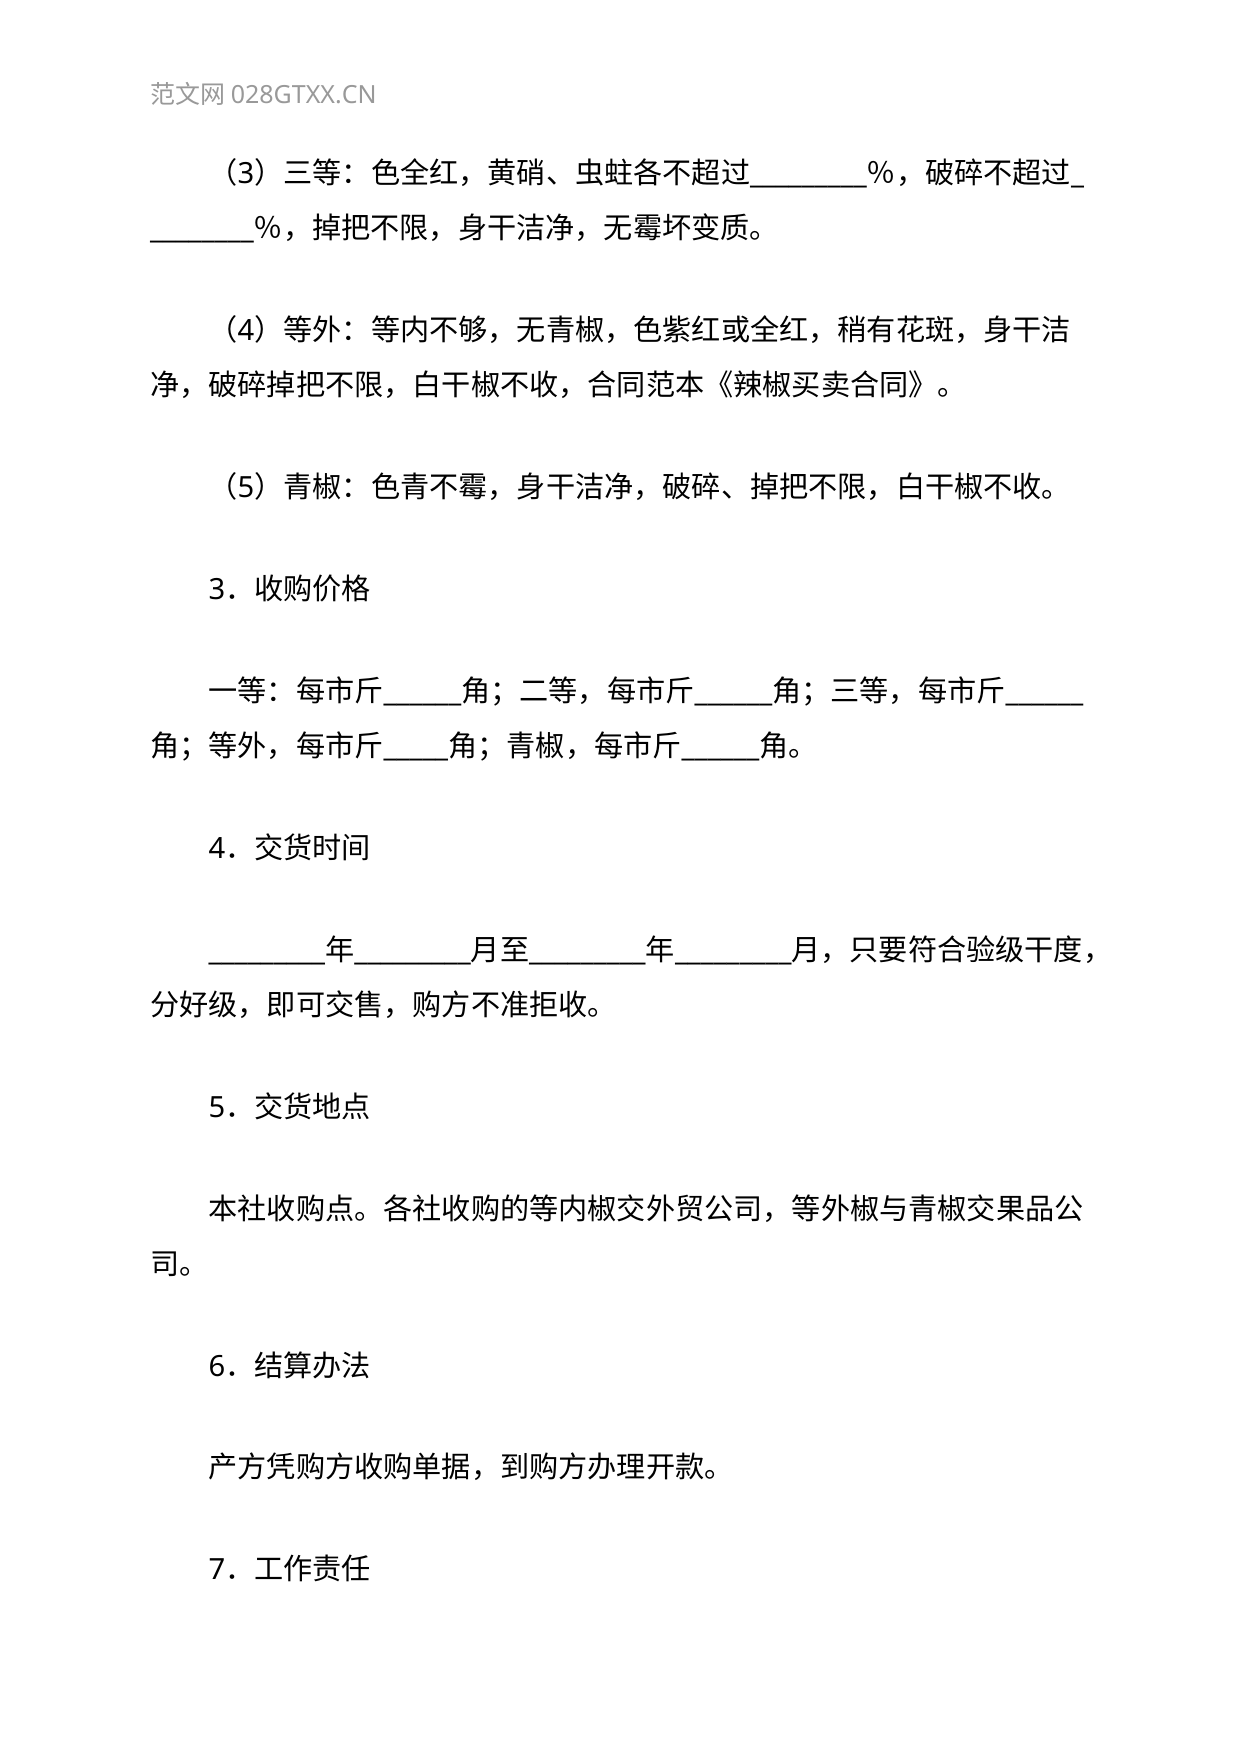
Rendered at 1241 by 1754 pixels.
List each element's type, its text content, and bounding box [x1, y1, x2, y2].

text 3．收购价格 [150, 566, 1090, 608]
text （5）青椒：色青不霉，身干洁净，破碎、掉把不限，白干椒不收。 [150, 464, 1090, 506]
text 7．工作责任 [150, 1546, 1090, 1588]
text 6．结算办法 [150, 1342, 1090, 1384]
text （4）等外：等内不够，无青椒，色紫红或全红，稍有花斑，身干洁净，破碎掉把不限，白干椒不收，合同范本《辣椒买卖合同》。 [150, 307, 1090, 404]
text 5．交货地点 [150, 1083, 1090, 1126]
text 产方凭购方收购单据，到购方办理开款。 [150, 1444, 1090, 1486]
text _________年_________月至_________年_________月，只要符合验级干度，分好级，即可交售，购方不准拒收。 [150, 927, 1090, 1024]
text 本社收购点。各社收购的等内椒交外贸公司，等外椒与青椒交果品公司。 [150, 1185, 1090, 1283]
text （3）三等：色全红，黄硝、虫蛀各不超过_________％，破碎不超过_________％，掉把不限，身干洁净，无霉坏变质。 [150, 150, 1090, 247]
text 一等：每市斤______角；二等，每市斤______角；三等，每市斤______角；等外，每市斤_____角；青椒，每市斤______角。 [150, 668, 1090, 765]
text 4．交货时间 [150, 825, 1090, 867]
